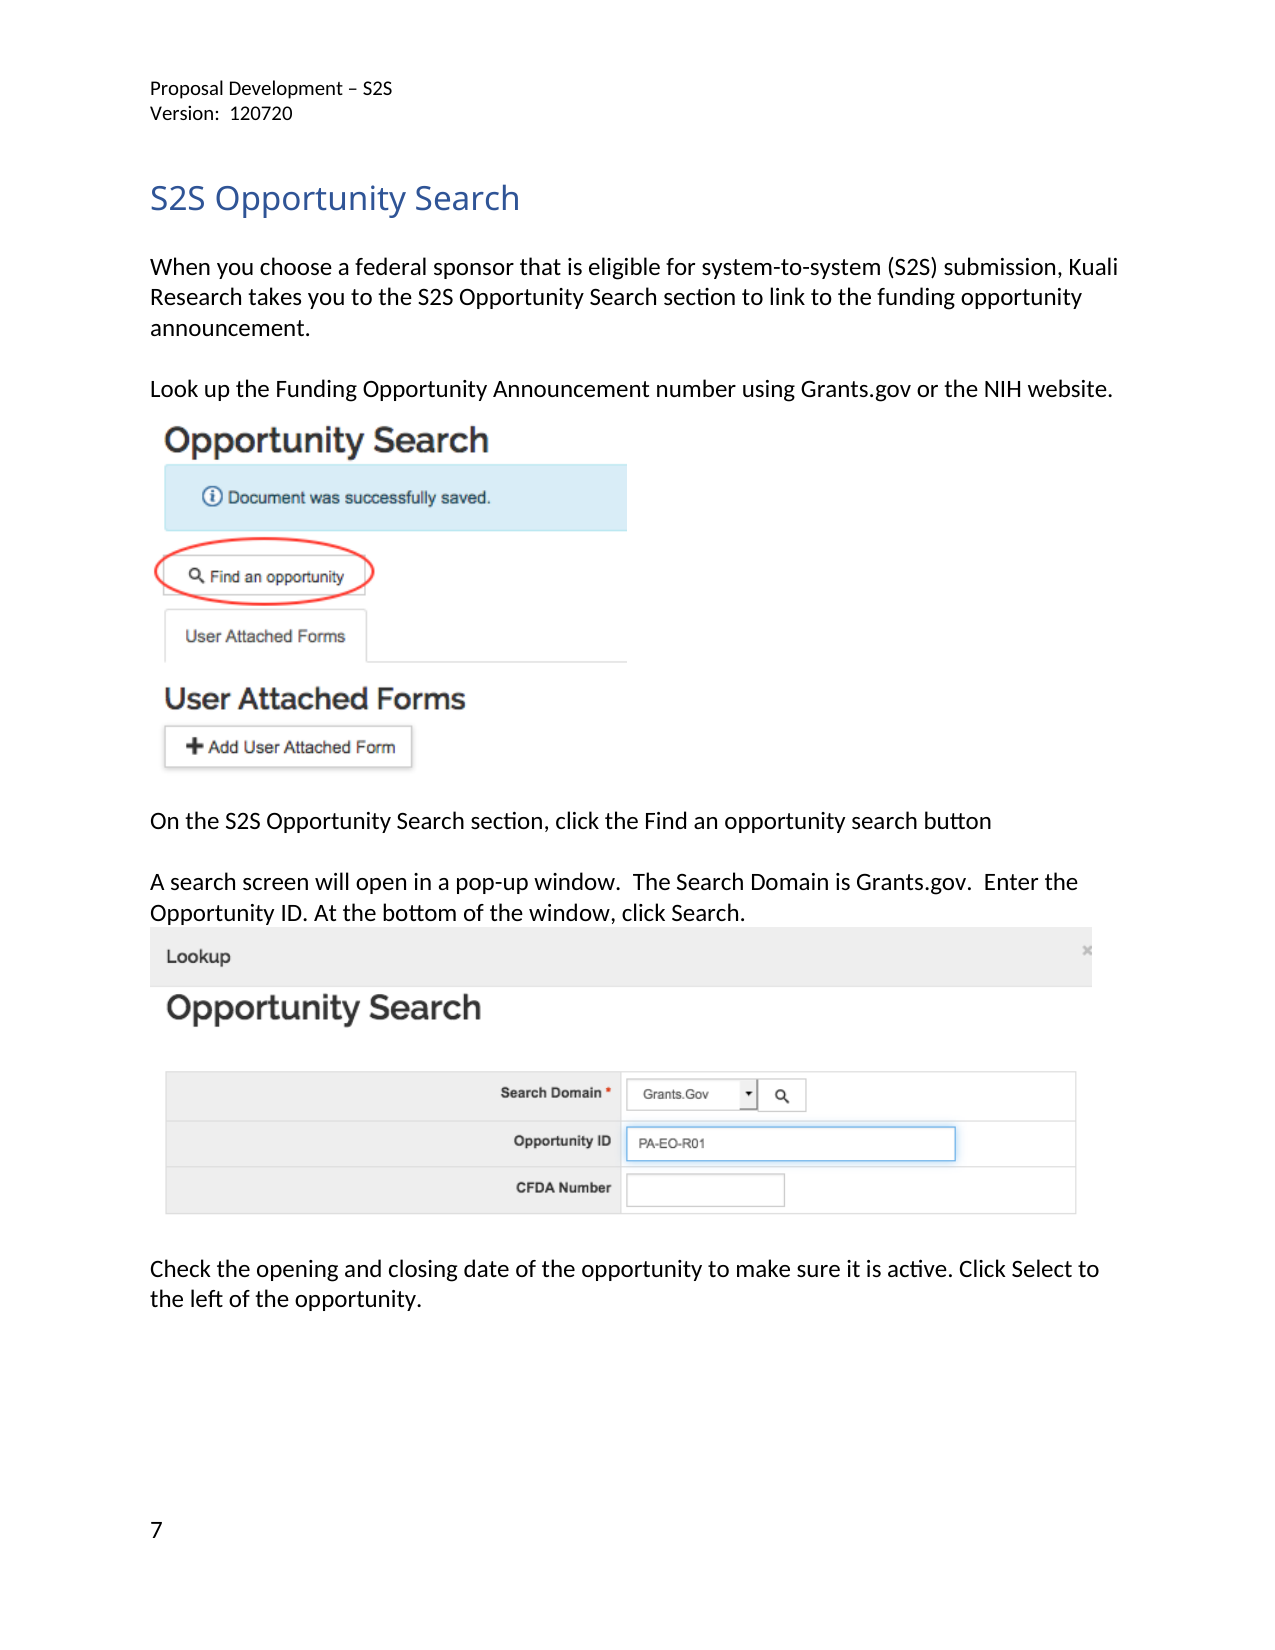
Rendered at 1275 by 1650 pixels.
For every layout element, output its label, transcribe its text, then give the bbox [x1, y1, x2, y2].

text Look up the Funding Opportunity Announcement number using Grants.gov or the NIH website. [150, 373, 1125, 403]
picture [150, 403, 627, 806]
text When you choose a federal sponsor that is eligible for system-to-system (S2S) submission, Kuali Research takes you to the S2S Opportunity Search section to link to the funding opportunity announcement. [150, 251, 1125, 342]
text A search screen will open in a pop-up window. The Search Domain is Grants.gov. Enter the Opportunity ID. At the bottom of the window, click Search. [150, 867, 1125, 928]
subtitle S2S Opportunity Search [150, 175, 1125, 220]
text Check the opening and closing date of the opportunity to make sure it is active. Click Select to the left of the opportunity. [150, 1253, 1125, 1314]
picture [150, 927, 1092, 1254]
text On the S2S Opportunity Search section, click the Find an opportunity search button [150, 806, 1125, 836]
